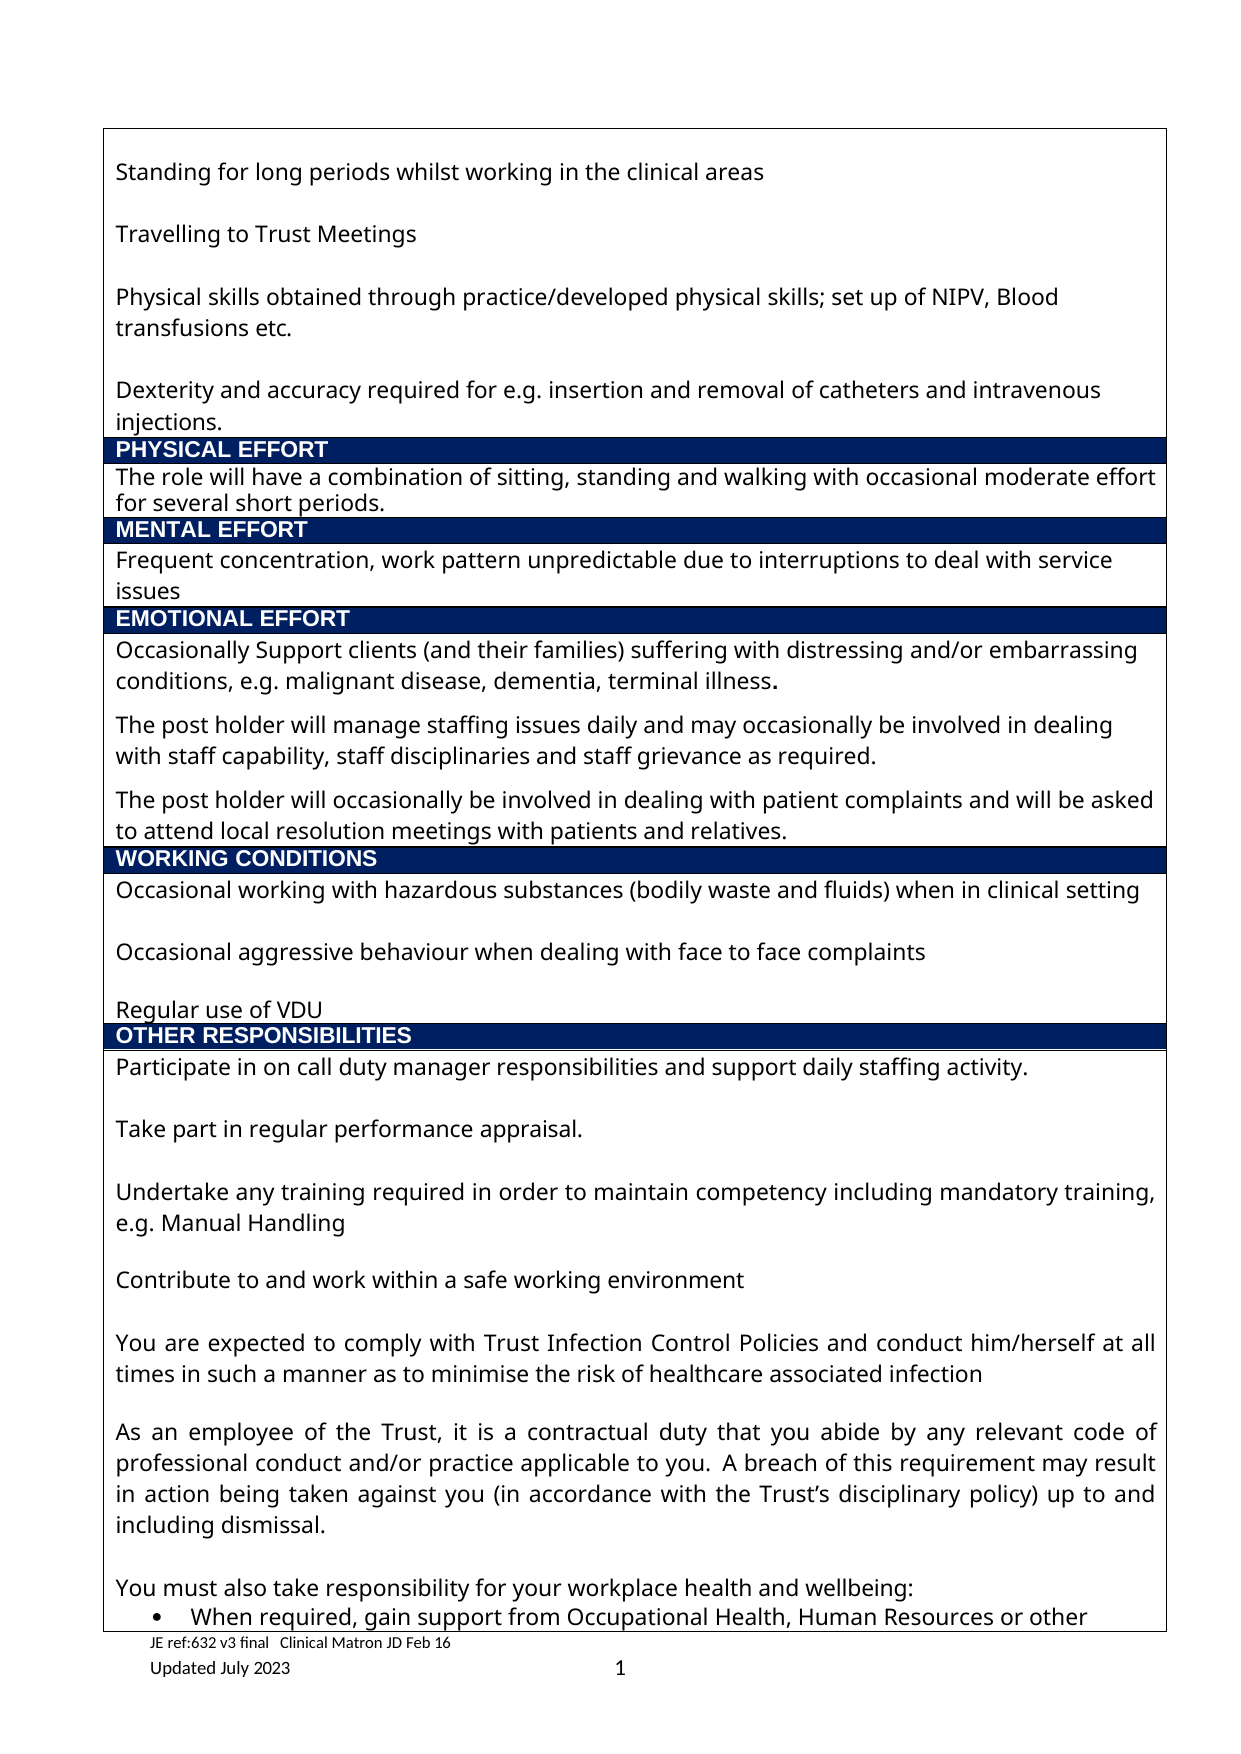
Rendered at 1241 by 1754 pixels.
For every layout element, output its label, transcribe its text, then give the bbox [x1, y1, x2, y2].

table_cell Occasionally Support clients (and their families) suffering with distressing and/or embarrassing conditions, e.g. malignant disease, dementia, terminal illness. The post holder will manage staffing issues daily and may occasionally be involved in dealing with staff capability, staff disciplinaries and staff grievance as required. The post holder will occasionally be involved in dealing with patient complaints and will be asked to attend local resolution meetings with patients and relatives. [104, 634, 1166, 846]
table_cell Frequent concentration, work pattern unpredictable due to interruptions to deal with service issues [104, 544, 1166, 606]
table_header Standing for long periods whilst working in the clinical areas Travelling to Trust Meetings Physical skills obtained through practice/developed physical skills; set up of NIPV, Blood transfusions etc. Dexterity and accuracy required for e.g. insertion and removal of catheters and intravenous injections. [104, 129, 1166, 437]
table_cell Occasional working with hazardous substances (bodily waste and fluids) when in clinical setting Occasional aggressive behaviour when dealing with face to face complaints Regular use of VDU [104, 874, 1166, 1023]
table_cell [104, 1051, 1166, 1631]
table_cell PHYSICAL EFFORT [104, 438, 1166, 463]
table_cell WORKING CONDITIONS [104, 848, 1166, 873]
table_cell OTHER RESPONSIBILITIES [104, 1024, 1166, 1049]
table_cell EMOTIONAL EFFORT [104, 608, 1166, 633]
table_cell The role will have a combination of sitting, standing and walking with occasional moderate effort for several short periods. [104, 464, 1166, 517]
table_cell MENTAL EFFORT [104, 518, 1166, 543]
